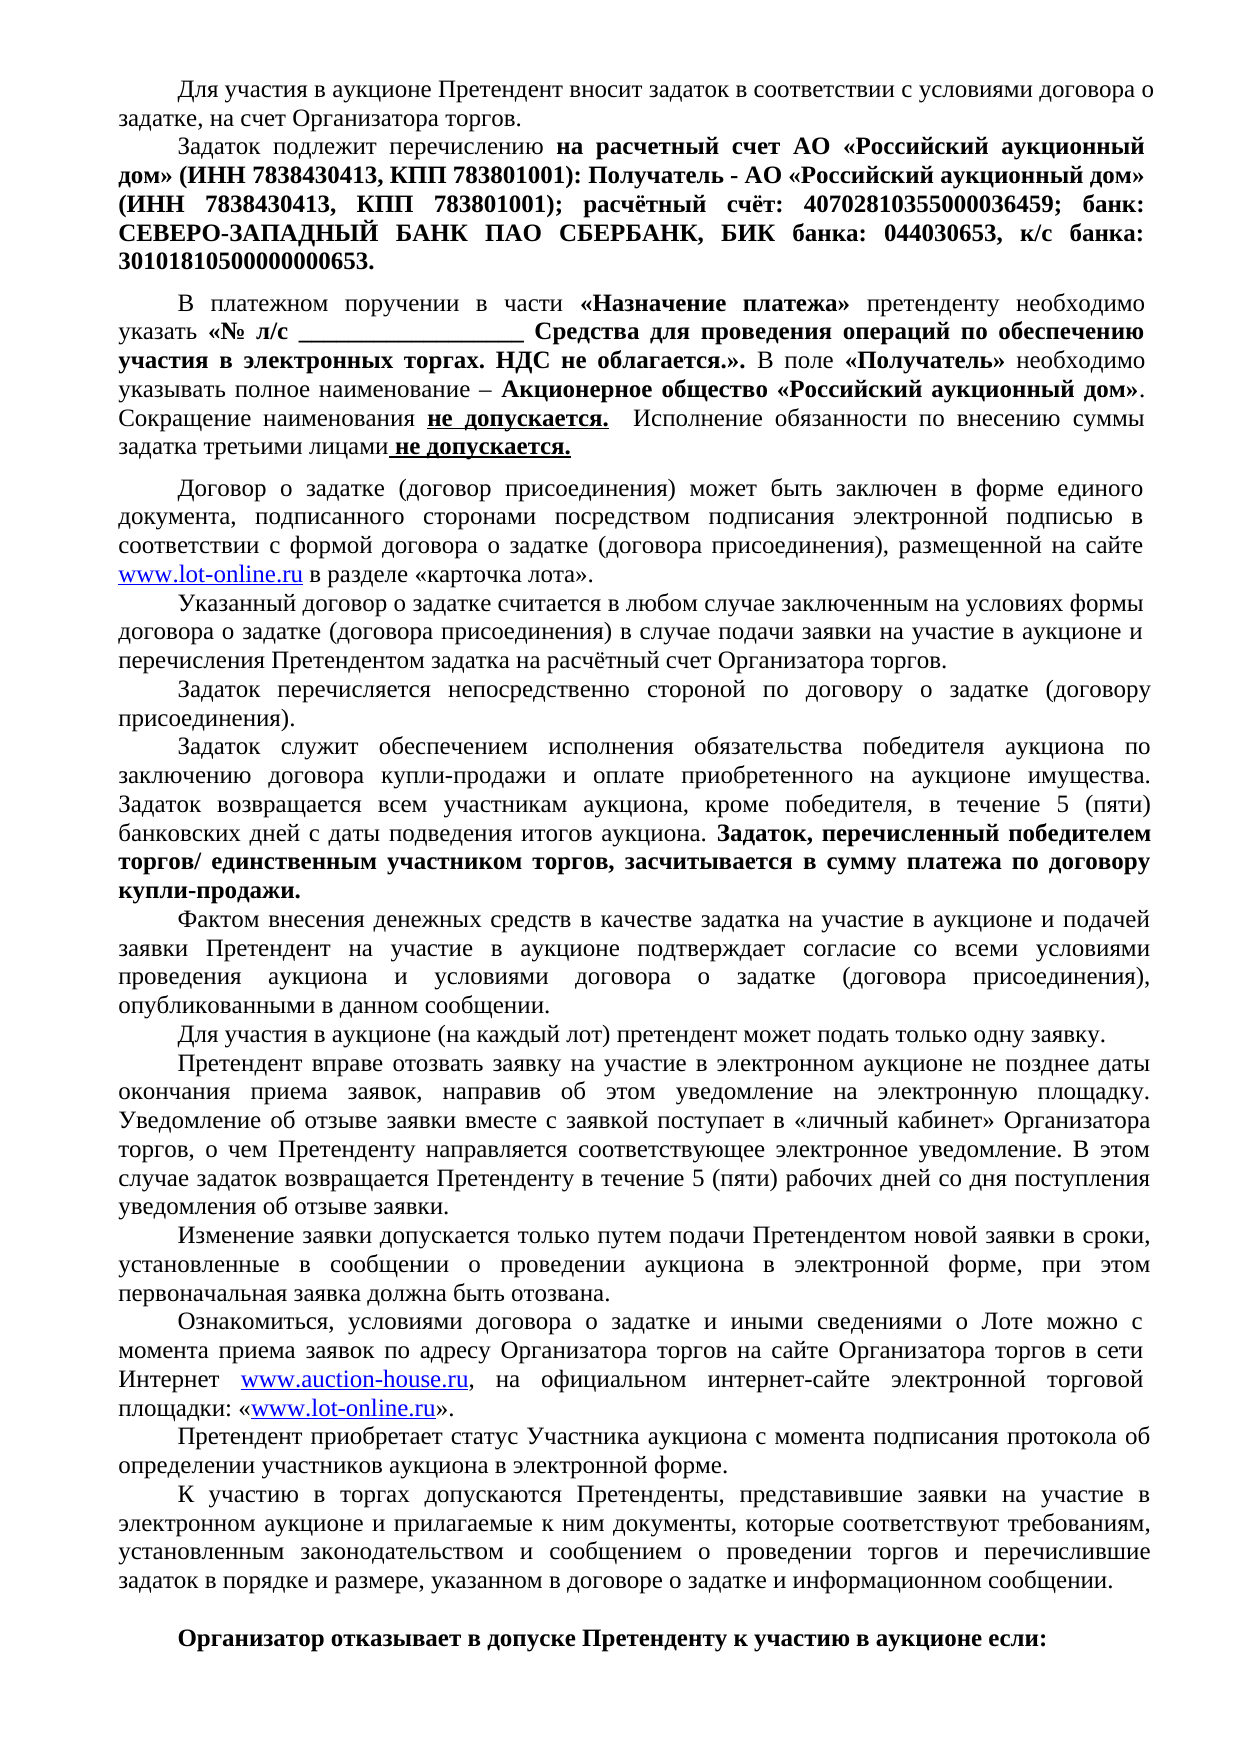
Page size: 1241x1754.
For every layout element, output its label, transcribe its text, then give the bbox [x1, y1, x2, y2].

text В платежном поручении в части «Назначение платежа» претенденту необходимо указать «№ л/с __________________ Средства для проведения операций по обеспечению участия в электронных торгах. НДС не облагается.». В поле «Получатель» необходимо указывать полное наименование – Акционерное общество «Российский аукционный дом». Сокращение наименования не допускается. Исполнение обязанности по внесению суммы задатка третьими лицами не допускается. [118, 288, 1145, 460]
text Для участия в аукционе Претендент вносит задаток в соответствии с условиями договора о задатке, на счет Организатора торгов. [118, 74, 1154, 131]
text К участию в торгах допускаются Претенденты, представившие заявки на участие в электронном аукционе и прилагаемые к ним документы, которые соответствуют требованиям, установленным законодательством и сообщением о проведении торгов и перечислившие задаток в порядке и размере, указанном в договоре о задатке и информационном сообщении. [118, 1479, 1152, 1594]
text Фактом внесения денежных средств в качестве задатка на участие в аукционе и подачей заявки Претендент на участие в аукционе подтверждает согласие со всеми условиями проведения аукциона и условиями договора о задатке (договора присоединения), опубликованными в данном сообщении. [118, 904, 1152, 1019]
text Организатор отказывает в допуске Претенденту к участию в аукционе если: [118, 1623, 1152, 1651]
text Претендент приобретает статус Участника аукциона с момента подписания протокола об определении участников аукциона в электронной форме. [118, 1421, 1152, 1479]
text Претендент вправе отозвать заявку на участие в электронном аукционе не позднее даты окончания приема заявок, направив об этом уведомление на электронную площадку. Уведомление об отзыве заявки вместе с заявкой поступает в «личный кабинет» Организатора торгов, о чем Претенденту направляется соответствующее электронное уведомление. В этом случае задаток возвращается Претенденту в течение 5 (пяти) рабочих дней со дня поступления уведомления об отзыве заявки. [118, 1048, 1152, 1220]
text Для участия в аукционе (на каждый лот) претендент может подать только одну заявку. [118, 1019, 1152, 1048]
text Ознакомиться, условиями договора о задатке и иными сведениями о Лоте можно с момента приема заявок по адресу Организатора торгов на сайте Организатора торгов в сети Интернет www.auction-house.ru, на официальном интернет-сайте электронной торговой площадки: «www.lot-online.ru». [118, 1306, 1144, 1421]
text Задаток подлежит перечислению на расчетный счет АО «Российский аукционный дом» (ИНН 7838430413, КПП 783801001): Получатель - АО «Российский аукционный дом» (ИНН 7838430413, КПП 783801001); расчётный счёт: 40702810355000036459; банк: СЕВЕРО-ЗАПАДНЫЙ БАНК ПАО СБЕРБАНК, БИК банка: 044030653, к/с банка: 30101810500000000653. [118, 131, 1145, 275]
text Договор о задатке (договор присоединения) может быть заключен в форме единого документа, подписанного сторонами посредством подписания электронной подписью в соответствии с формой договора о задатке (договора присоединения), размещенной на сайте www.lot-online.ru в разделе «карточка лота». [118, 473, 1144, 588]
text Указанный договор о задатке считается в любом случае заключенным на условиях формы договора о задатке (договора присоединения) в случае подачи заявки на участие в аукционе и перечисления Претендентом задатка на расчётный счет Организатора торгов. [118, 588, 1144, 674]
text Изменение заявки допускается только путем подачи Претендентом новой заявки в сроки, установленные в сообщении о проведении аукциона в электронной форме, при этом первоначальная заявка должна быть отозвана. [118, 1220, 1152, 1306]
text Задаток служит обеспечением исполнения обязательства победителя аукциона по заключению договора купли-продажи и оплате приобретенного на аукционе имущества. Задаток возвращается всем участникам аукциона, кроме победителя, в течение 5 (пяти) банковских дней с даты подведения итогов аукциона. Задаток, перечисленный победителем торгов/ единственным участником торгов, засчитывается в сумму платежа по договору купли-продажи. [118, 731, 1152, 904]
text Задаток перечисляется непосредственно стороной по договору о задатке (договору присоединения). [118, 674, 1152, 731]
